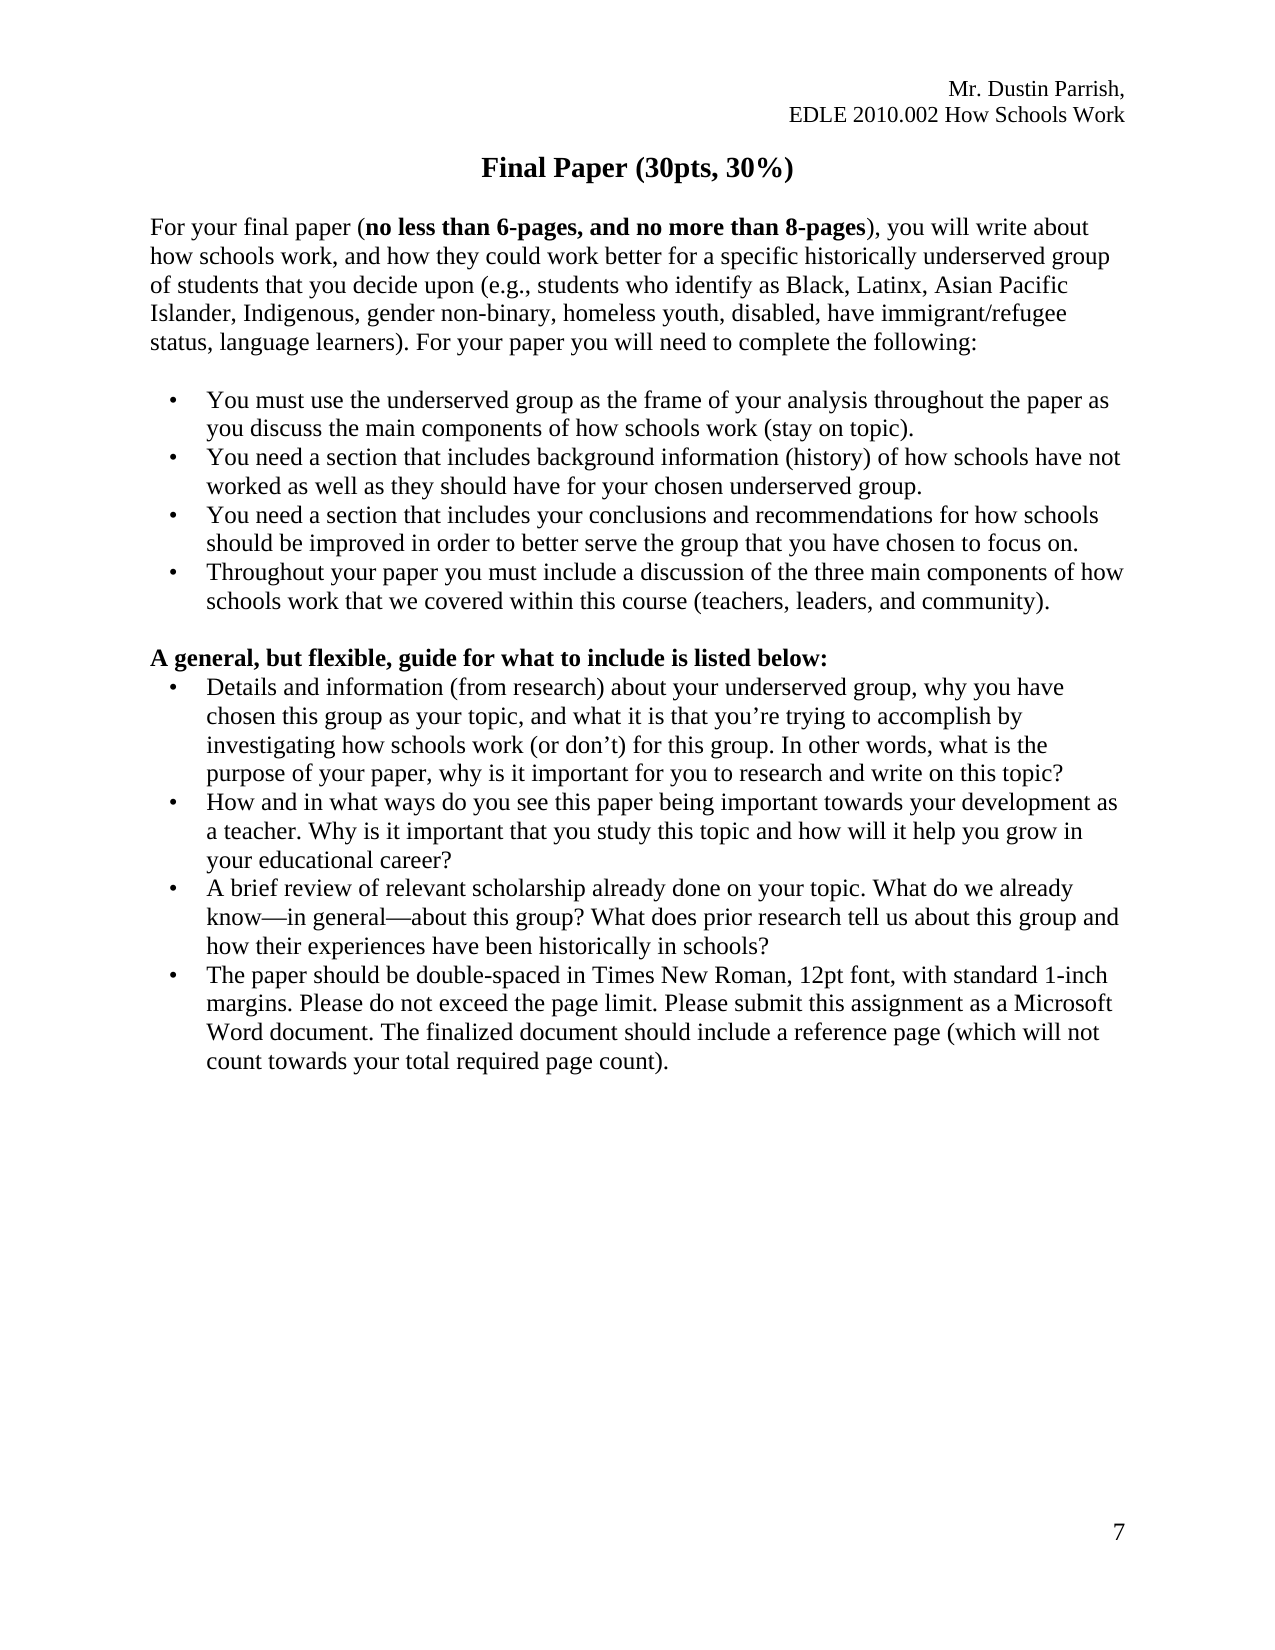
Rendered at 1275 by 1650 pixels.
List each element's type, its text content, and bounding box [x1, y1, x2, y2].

text A general, but flexible, guide for what to include is listed below: [150, 643, 1125, 672]
list You need a section that includes your conclusions and recommendations for how schools should be improved in order to better serve the group that you have chosen to focus on. [169, 500, 1125, 557]
list The paper should be double-spaced in Times New Roman, 12pt font, with standard 1-inch margins. Please do not exceed the page limit. Please submit this assignment as a Microsoft Word document. The finalized document should include a reference page (which will not count towards your total required page count). [169, 960, 1125, 1075]
list You must use the underserved group as the frame of your analysis throughout the paper as you discuss the main components of how schools work (stay on topic). [169, 385, 1125, 442]
list How and in what ways do you see this paper being important towards your development as a teacher. Why is it important that you study this topic and how will it help you grow in your educational career? [169, 787, 1125, 873]
list Details and information (from research) about your underserved group, why you have chosen this group as your topic, and what it is that you’re trying to accomplish by investigating how schools work (or don’t) for this group. In other words, what is the purpose of your paper, why is it important for you to research and write on this topic? [169, 672, 1125, 787]
text For your final paper (no less than 6-pages, and no more than 8-pages), you will write about how schools work, and how they could work better for a specific historically underserved group of students that you decide upon (e.g., students who identify as Black, Latinx, Asian Pacific Islander, Indigenous, gender non-binary, homeless youth, disabled, have immigrant/refugee status, language learners). For your paper you will need to complete the following: [150, 212, 1125, 356]
list A brief review of relevant scholarship already done on your topic. What do we already know—in general—about this group? What does prior research tell us about this group and how their experiences have been historically in schools? [169, 873, 1125, 960]
list Throughout your paper you must include a discussion of the three main components of how schools work that we covered within this course (teachers, leaders, and community). [169, 557, 1125, 615]
list You need a section that includes background information (history) of how schools have not worked as well as they should have for your chosen underserved group. [169, 442, 1125, 500]
text Final Paper (30pts, 30%) [150, 150, 1125, 183]
